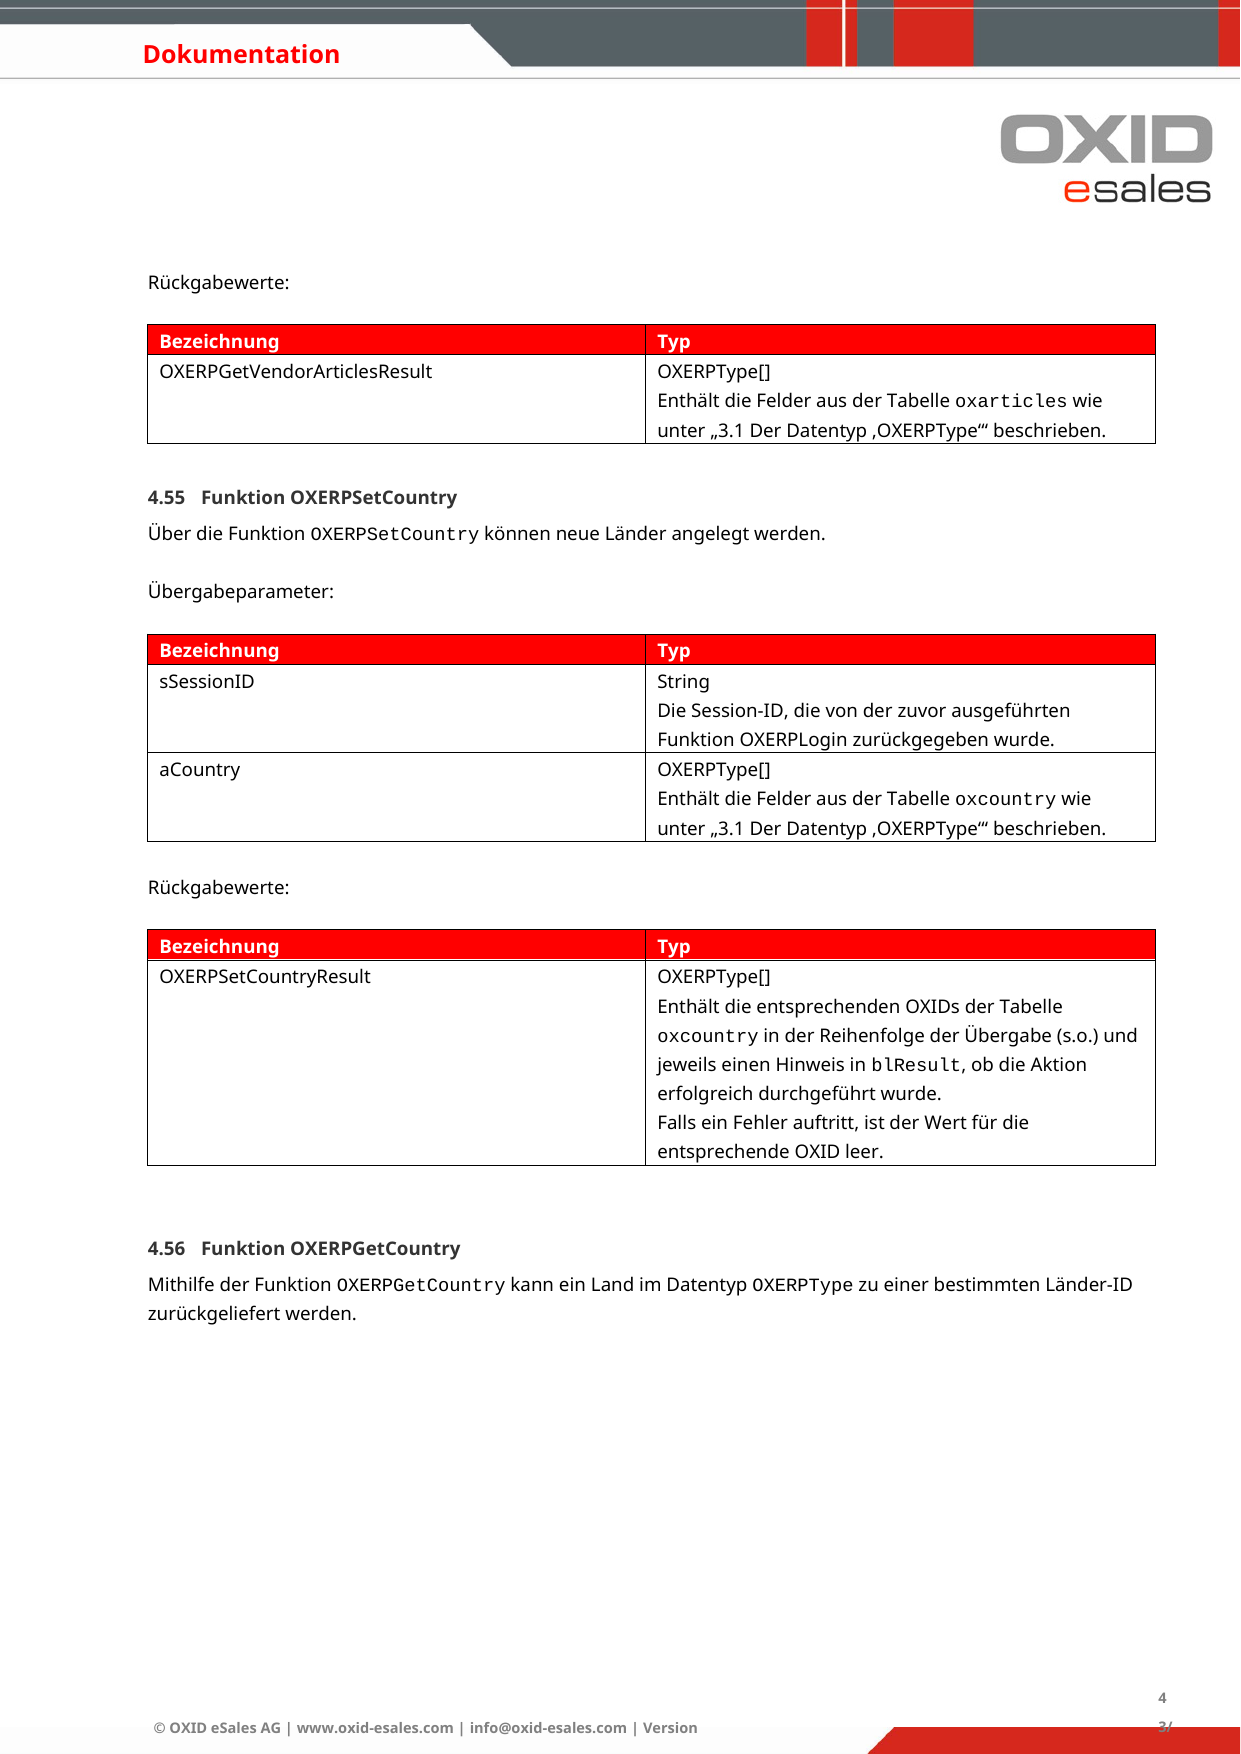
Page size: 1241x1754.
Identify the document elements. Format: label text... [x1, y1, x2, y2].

table_cell String Die Session-ID, die von der zuvor ausgeführten Funktion OXERPLogin zurückgegeben wurde. [646, 665, 1155, 752]
table_cell OXERPType[] Enthält die Felder aus der Tabelle oxcountry wie unter „3.1 Der Datentyp ‚OXERPType‘“ beschrieben. [646, 753, 1155, 841]
table_cell OXERPSetCountryResult [148, 961, 645, 1165]
table_header Typ [646, 325, 1155, 354]
picture [0, 1727, 1241, 1754]
table_cell OXERPType[] Enthält die Felder aus der Tabelle oxarticles wie unter „3.1 Der Datentyp ‚OXERPType‘“ beschrieben. [646, 355, 1155, 443]
subtitle Funktion OXERPSetCountry [148, 481, 1152, 511]
table_cell sSessionID [148, 665, 645, 752]
table_header Typ [646, 635, 1155, 664]
table_cell OXERPGetVendorArticlesResult [148, 355, 645, 443]
text Über die Funktion OXERPSetCountry können neue Länder angelegt werden. [148, 517, 1152, 546]
picture [997, 113, 1216, 206]
text Übergabeparameter: [148, 575, 1152, 604]
text Rückgabewerte: [148, 266, 1152, 295]
table_header Bezeichnung [148, 635, 645, 664]
table_header Bezeichnung [148, 325, 645, 354]
table_cell OXERPType[] Enthält die entsprechenden OXIDs der Tabelle oxcountry in der Reihenfolge der Übergabe (s.o.) und jeweils einen Hinweis in blResult, ob die Aktion erfolgreich durchgeführt wurde. Falls ein Fehler auftritt, ist der Wert für die entsprechende OXID leer. [646, 961, 1155, 1165]
text Mithilfe der Funktion OXERPGetCountry kann ein Land im Datentyp OXERPType zu einer bestimmten Länder-ID zurückgeliefert werden. [148, 1268, 1152, 1326]
table_header Typ [646, 930, 1155, 959]
subtitle Funktion OXERPGetCountry [148, 1232, 1152, 1262]
table_cell aCountry [148, 753, 645, 841]
text Rückgabewerte: [148, 871, 1152, 900]
table_header Bezeichnung [148, 930, 645, 959]
picture [0, 0, 1240, 84]
